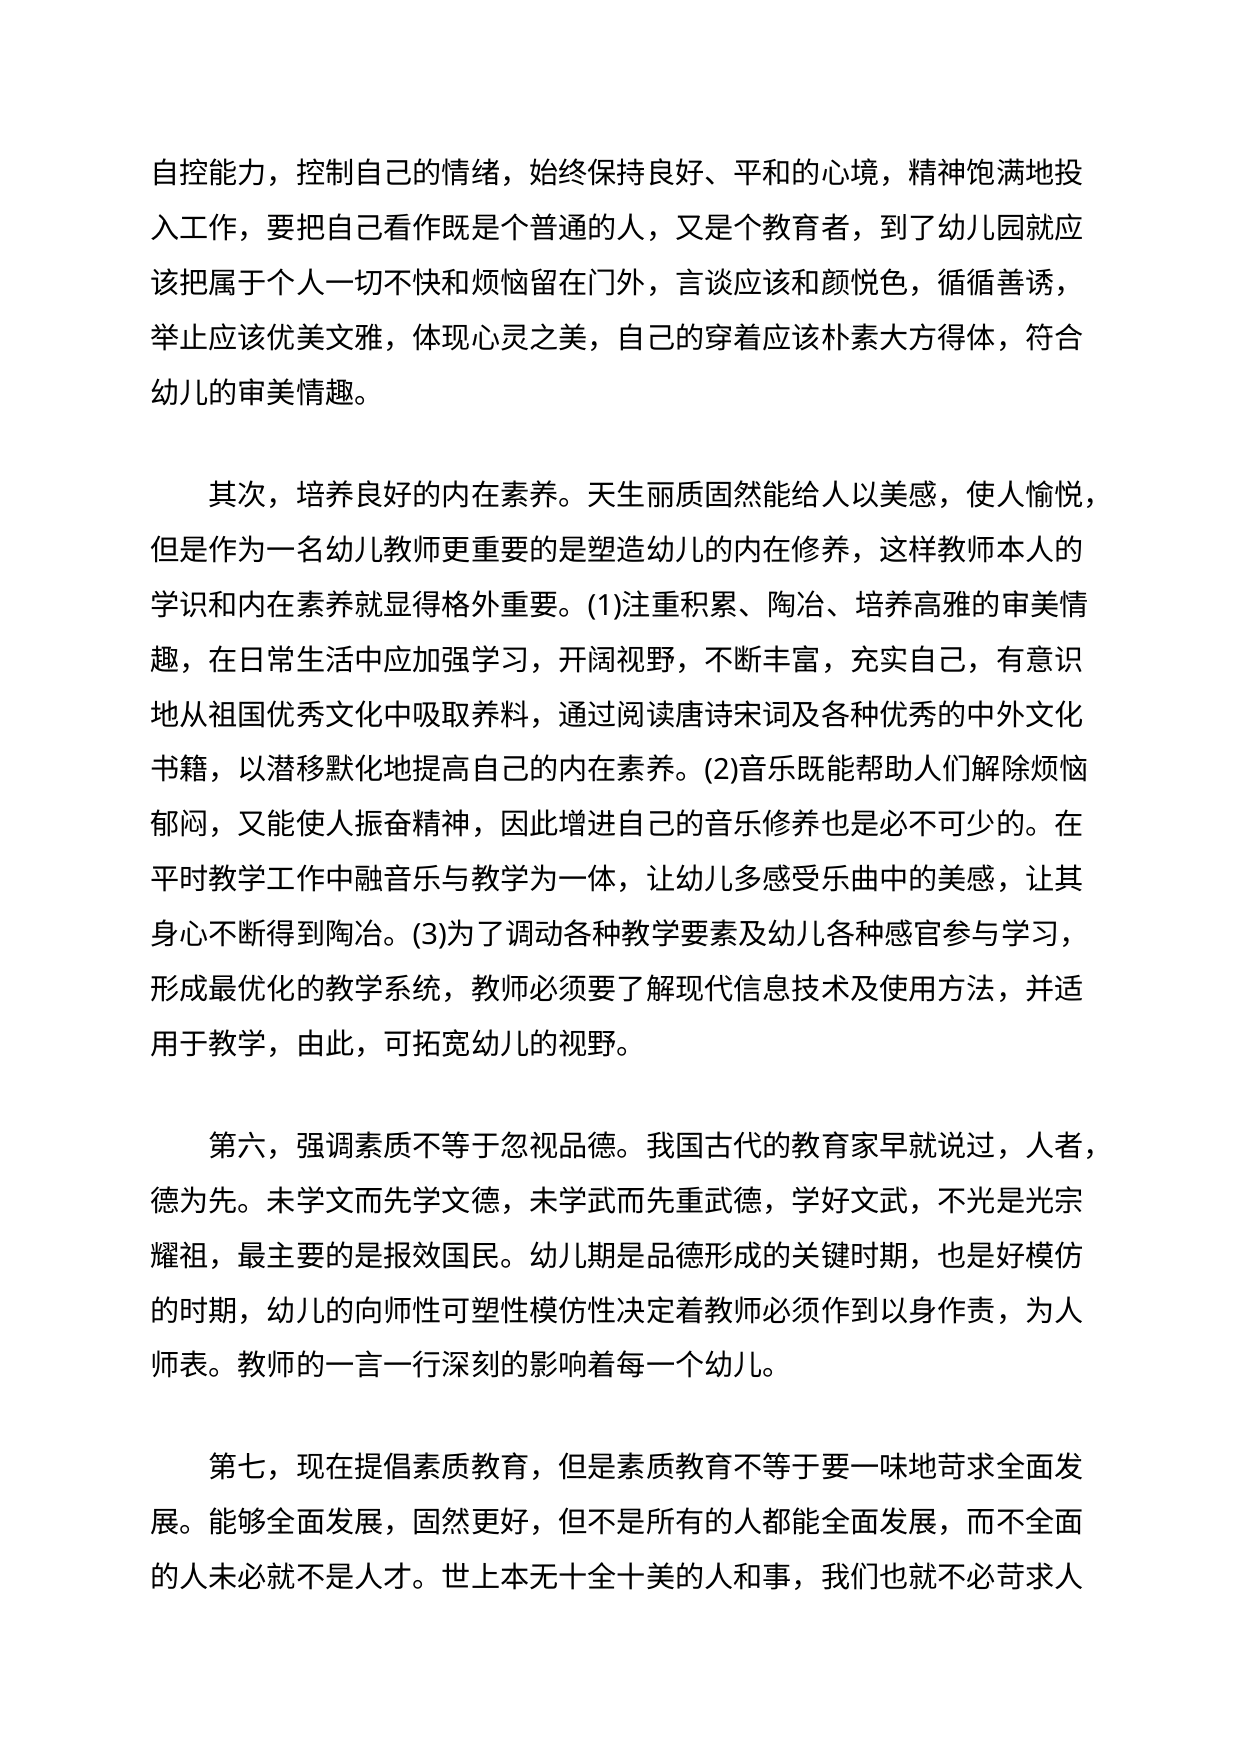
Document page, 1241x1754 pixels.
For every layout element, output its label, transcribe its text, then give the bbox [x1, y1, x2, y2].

text 第六，强调素质不等于忽视品德。我国古代的教育家早就说过，人者，德为先。未学文而先学文德，未学武而先重武德，学好文武，不光是光宗耀祖，最主要的是报效国民。幼儿期是品德形成的关键时期，也是好模仿的时期，幼儿的向师性可塑性模仿性决定着教师必须作到以身作责，为人师表。教师的一言一行深刻的影响着每一个幼儿。 [150, 1122, 1090, 1384]
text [150, 150, 1090, 412]
text 其次，培养良好的内在素养。天生丽质固然能给人以美感，使人愉悦，但是作为一名幼儿教师更重要的是塑造幼儿的内在修养，这样教师本人的学识和内在素养就显得格外重要。(1)注重积累、陶冶、培养高雅的审美情趣，在日常生活中应加强学习，开阔视野，不断丰富，充实自己，有意识地从祖国优秀文化中吸取养料，通过阅读唐诗宋词及各种优秀的中外文化书籍，以潜移默化地提高自己的内在素养。(2)音乐既能帮助人们解除烦恼郁闷，又能使人振奋精神，因此增进自己的音乐修养也是必不可少的。在平时教学工作中融音乐与教学为一体，让幼儿多感受乐曲中的美感，让其身心不断得到陶冶。(3)为了调动各种教学要素及幼儿各种感官参与学习，形成最优化的教学系统，教师必须要了解现代信息技术及使用方法，并适用于教学，由此，可拓宽幼儿的视野。 [150, 471, 1090, 1063]
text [150, 1444, 1090, 1596]
